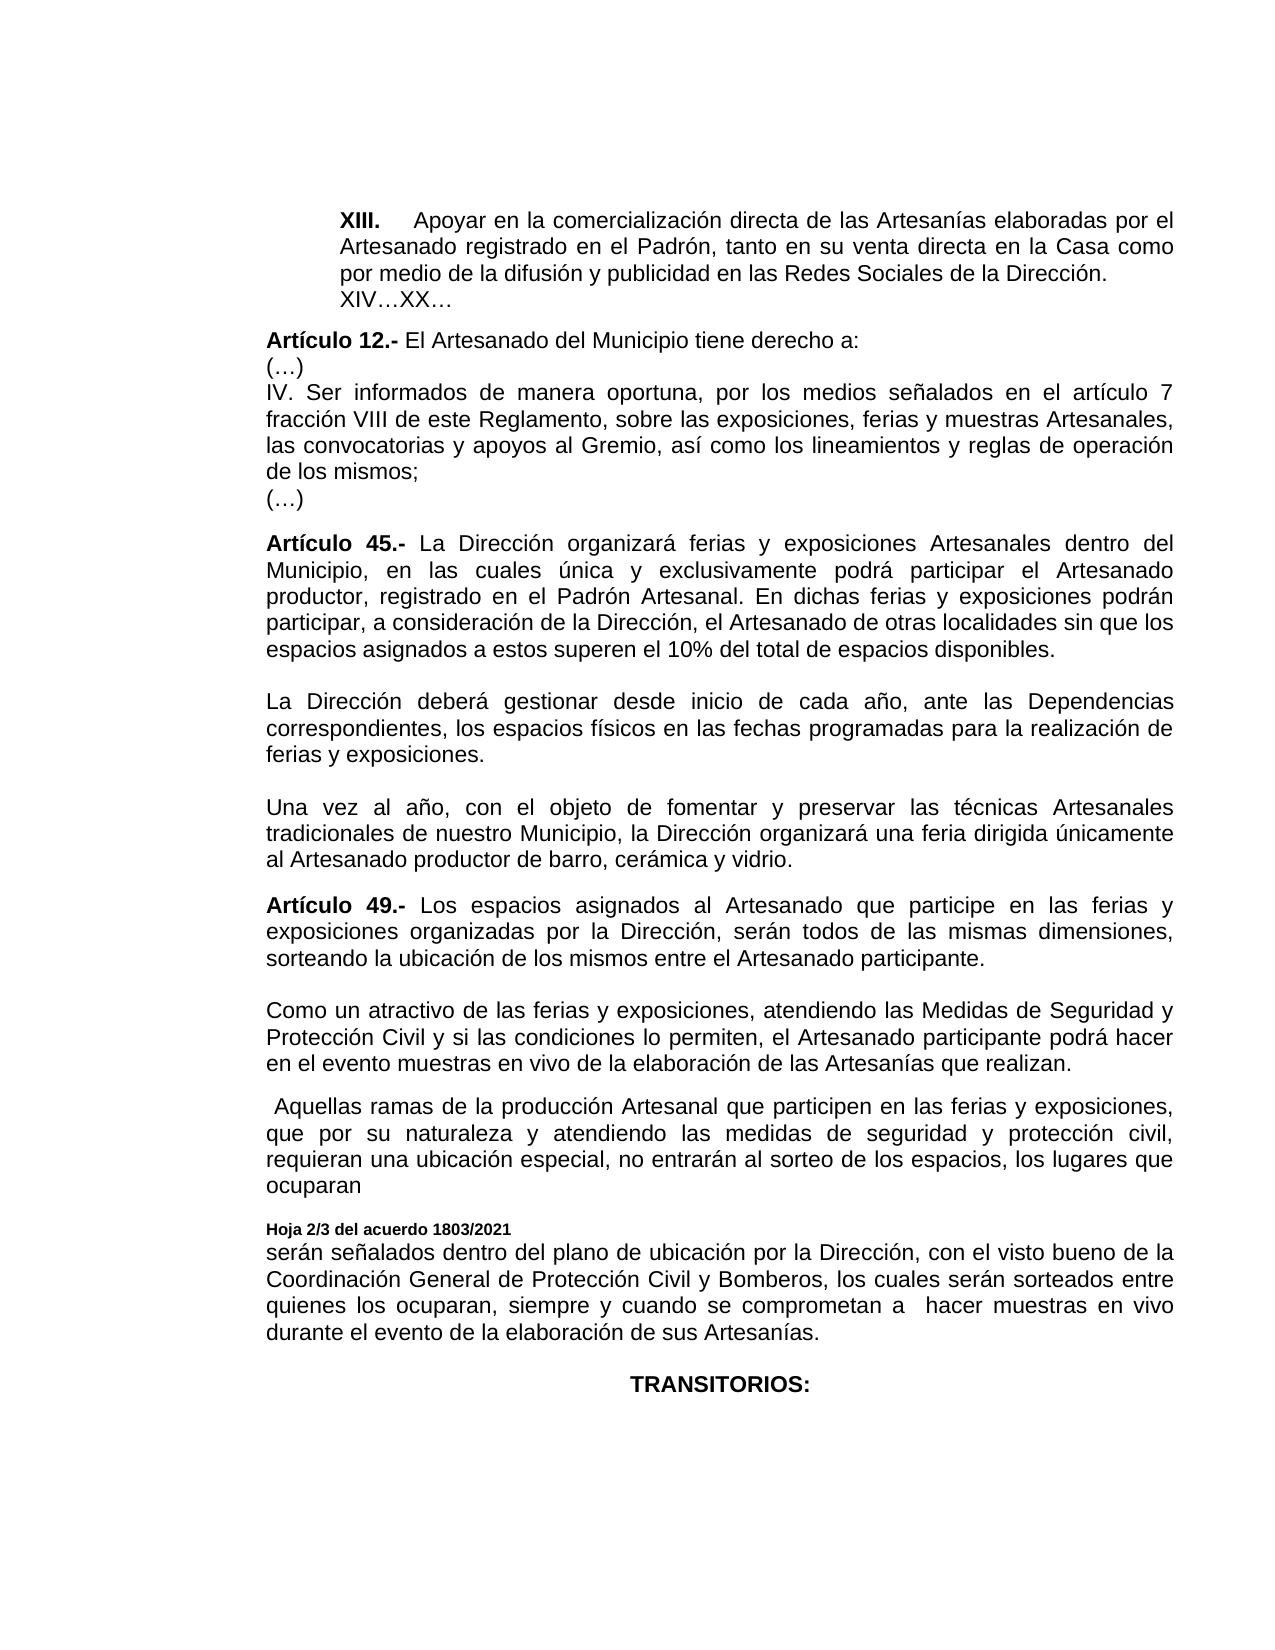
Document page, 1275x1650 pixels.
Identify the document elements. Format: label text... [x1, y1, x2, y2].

text XIV…XX… [266, 286, 1174, 312]
text La Dirección deberá gestionar desde inicio de cada año, ante las Dependencias correspondientes, los espacios físicos en las fechas programadas para la realización de ferias y exposiciones. [266, 688, 1174, 767]
text Aquellas ramas de la producción Artesanal que participen en las ferias y exposiciones, que por su naturaleza y atendiendo las medidas de seguridad y protección civil, requieran una ubicación especial, no entrarán al sorteo de los espacios, los lugares que ocuparan [266, 1093, 1174, 1199]
text XIII. Apoyar en la comercialización directa de las Artesanías elaboradas por el Artesanado registrado en el Padrón, tanto en su venta directa en la Casa como por medio de la difusión y publicidad en las Redes Sociales de la Dirección. [339, 207, 1174, 286]
text Una vez al año, con el objeto de fomentar y preservar las técnicas Artesanales tradicionales de nuestro Municipio, la Dirección organizará una feria dirigida únicamente al Artesanado productor de barro, cerámica y vidrio. [266, 794, 1174, 873]
text serán señalados dentro del plano de ubicación por la Dirección, con el visto bueno de la Coordinación General de Protección Civil y Bomberos, los cuales serán sorteados entre quienes los ocuparan, siempre y cuando se comprometan a hacer muestras en vivo durante el evento de la elaboración de sus Artesanías. [266, 1239, 1174, 1345]
text (…) [266, 353, 1174, 379]
text (…) [266, 485, 1174, 511]
text Artículo 12.- El Artesanado del Municipio tiene derecho a: [266, 327, 1174, 353]
text Como un atractivo de las ferias y exposiciones, atendiendo las Medidas de Seguridad y Protección Civil y si las condiciones lo permiten, el Artesanado participante podrá hacer en el evento muestras en vivo de la elaboración de las Artesanías que realizan. [266, 997, 1174, 1076]
text Artículo 49.- Los espacios asignados al Artesanado que participe en las ferias y exposiciones organizadas por la Dirección, serán todos de las mismas dimensiones, sorteando la ubicación de los mismos entre el Artesanado participante. [266, 892, 1174, 971]
text IV. Ser informados de manera oportuna, por los medios señalados en el artículo 7 fracción VIII de este Reglamento, sobre las exposiciones, ferias y muestras Artesanales, las convocatorias y apoyos al Gremio, así como los lineamientos y reglas de operación de los mismos; [266, 379, 1174, 485]
text Artículo 45.- La Dirección organizará ferias y exposiciones Artesanales dentro del Municipio, en las cuales única y exclusivamente podrá participar el Artesanado productor, registrado en el Padrón Artesanal. En dichas ferias y exposiciones podrán participar, a consideración de la Dirección, el Artesanado de otras localidades sin que los espacios asignados a estos superen el 10% del total de espacios disponibles. [266, 530, 1174, 662]
text Hoja 2/3 del acuerdo 1803/2021 [266, 1220, 1174, 1239]
text TRANSITORIOS: [266, 1371, 1174, 1397]
